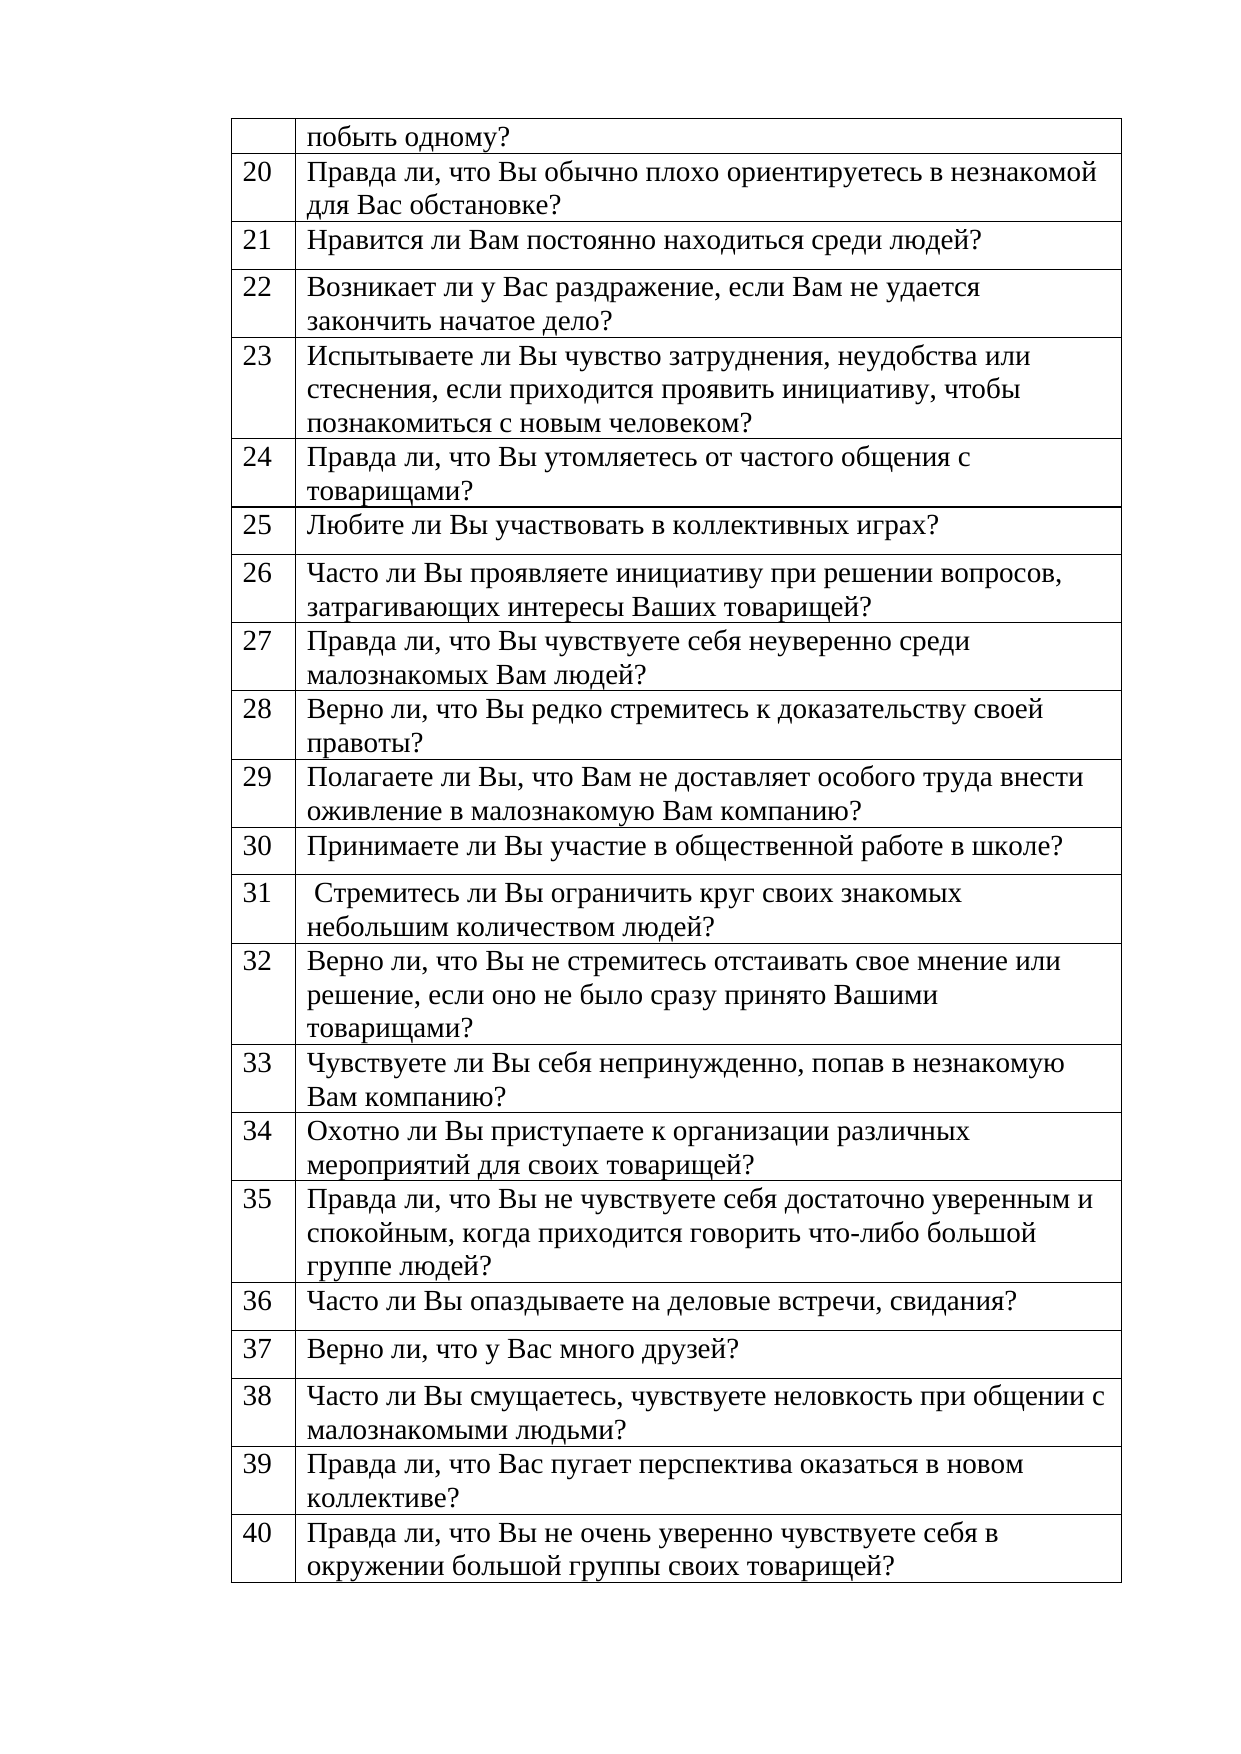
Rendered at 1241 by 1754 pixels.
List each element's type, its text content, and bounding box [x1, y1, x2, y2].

table_cell 22 [232, 270, 295, 337]
table_cell Стремитесь ли Вы ограничить круг своих знакомых небольшим количеством людей? [296, 875, 1121, 942]
table_cell 34 [232, 1113, 295, 1180]
table_cell 35 [232, 1181, 295, 1282]
table_cell Испытываете ли Вы чувство затруднения, неудобства или стеснения, если приходится проявить инициативу, чтобы познакомиться с новым человеком? [296, 338, 1121, 438]
table_cell Нравится ли Вам постоянно находиться среди людей? [296, 222, 1121, 268]
table_cell Полагаете ли Вы, что Вам не доставляет особого труда внести оживление в малознакомую Вам компанию? [296, 760, 1121, 827]
table_cell 40 [232, 1515, 295, 1582]
table_cell 26 [232, 555, 295, 622]
table_cell Часто ли Вы проявляете инициативу при решении вопросов, затрагивающих интересы Ваших товарищей? [296, 555, 1121, 622]
table_cell Принимаете ли Вы участие в общественной работе в школе? [296, 828, 1121, 874]
table_cell 19 [232, 119, 295, 153]
table_cell Правда ли, что Вы не очень уверенно чувствуете себя в окружении большой группы своих товарищей? [296, 1515, 1121, 1582]
table_cell Правда ли, что Вы обычно плохо ориентируетесь в незнакомой для Вас обстановке? [296, 154, 1121, 221]
table_cell 25 [232, 508, 295, 554]
table_cell Чувствуете ли Вы себя непринужденно, попав в незнакомую Вам компанию? [296, 1045, 1121, 1112]
table_cell Верно ли, что Вы редко стремитесь к доказательству своей правоты? [296, 691, 1121, 758]
table_cell 31 [232, 875, 295, 942]
table_cell 28 [232, 691, 295, 758]
table_cell Правда ли, что Вы не чувствуете себя достаточно уверенным и спокойным, когда приходится говорить что-либо большой группе людей? [296, 1181, 1121, 1282]
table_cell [296, 119, 1121, 153]
table_cell Правда ли, что Вы утомляетесь от частого общения с товарищами? [296, 439, 1121, 506]
table_cell Любите ли Вы участвовать в коллективных играх? [296, 508, 1121, 554]
table_cell Часто ли Вы опаздываете на деловые встречи, свидания? [296, 1283, 1121, 1330]
table_cell Верно ли, что у Вас много друзей? [296, 1331, 1121, 1377]
table_cell 20 [232, 154, 295, 221]
table_cell 30 [232, 828, 295, 874]
table_cell 32 [232, 944, 295, 1044]
table_cell Охотно ли Вы приступаете к организации различных мероприятий для своих товарищей? [296, 1113, 1121, 1180]
table_cell 37 [232, 1331, 295, 1377]
table_cell Часто ли Вы смущаетесь, чувствуете неловкость при общении с малознакомыми людьми? [296, 1379, 1121, 1446]
table_cell Возникает ли у Вас раздражение, если Вам не удается закончить начатое дело? [296, 270, 1121, 337]
table_cell 24 [232, 439, 295, 506]
table_cell Правда ли, что Вы чувствуете себя неуверенно среди малознакомых Вам людей? [296, 623, 1121, 690]
table_cell 36 [232, 1283, 295, 1330]
table_cell Правда ли, что Вас пугает перспектива оказаться в новом коллективе? [296, 1447, 1121, 1514]
table_cell 23 [232, 338, 295, 438]
table_cell 27 [232, 623, 295, 690]
table_cell 33 [232, 1045, 295, 1112]
table_cell 39 [232, 1447, 295, 1514]
table_cell 38 [232, 1379, 295, 1446]
table_cell 29 [232, 760, 295, 827]
table_cell 21 [232, 222, 295, 268]
table_cell Верно ли, что Вы не стремитесь отстаивать свое мнение или решение, если оно не было сразу принято Вашими товарищами? [296, 944, 1121, 1044]
